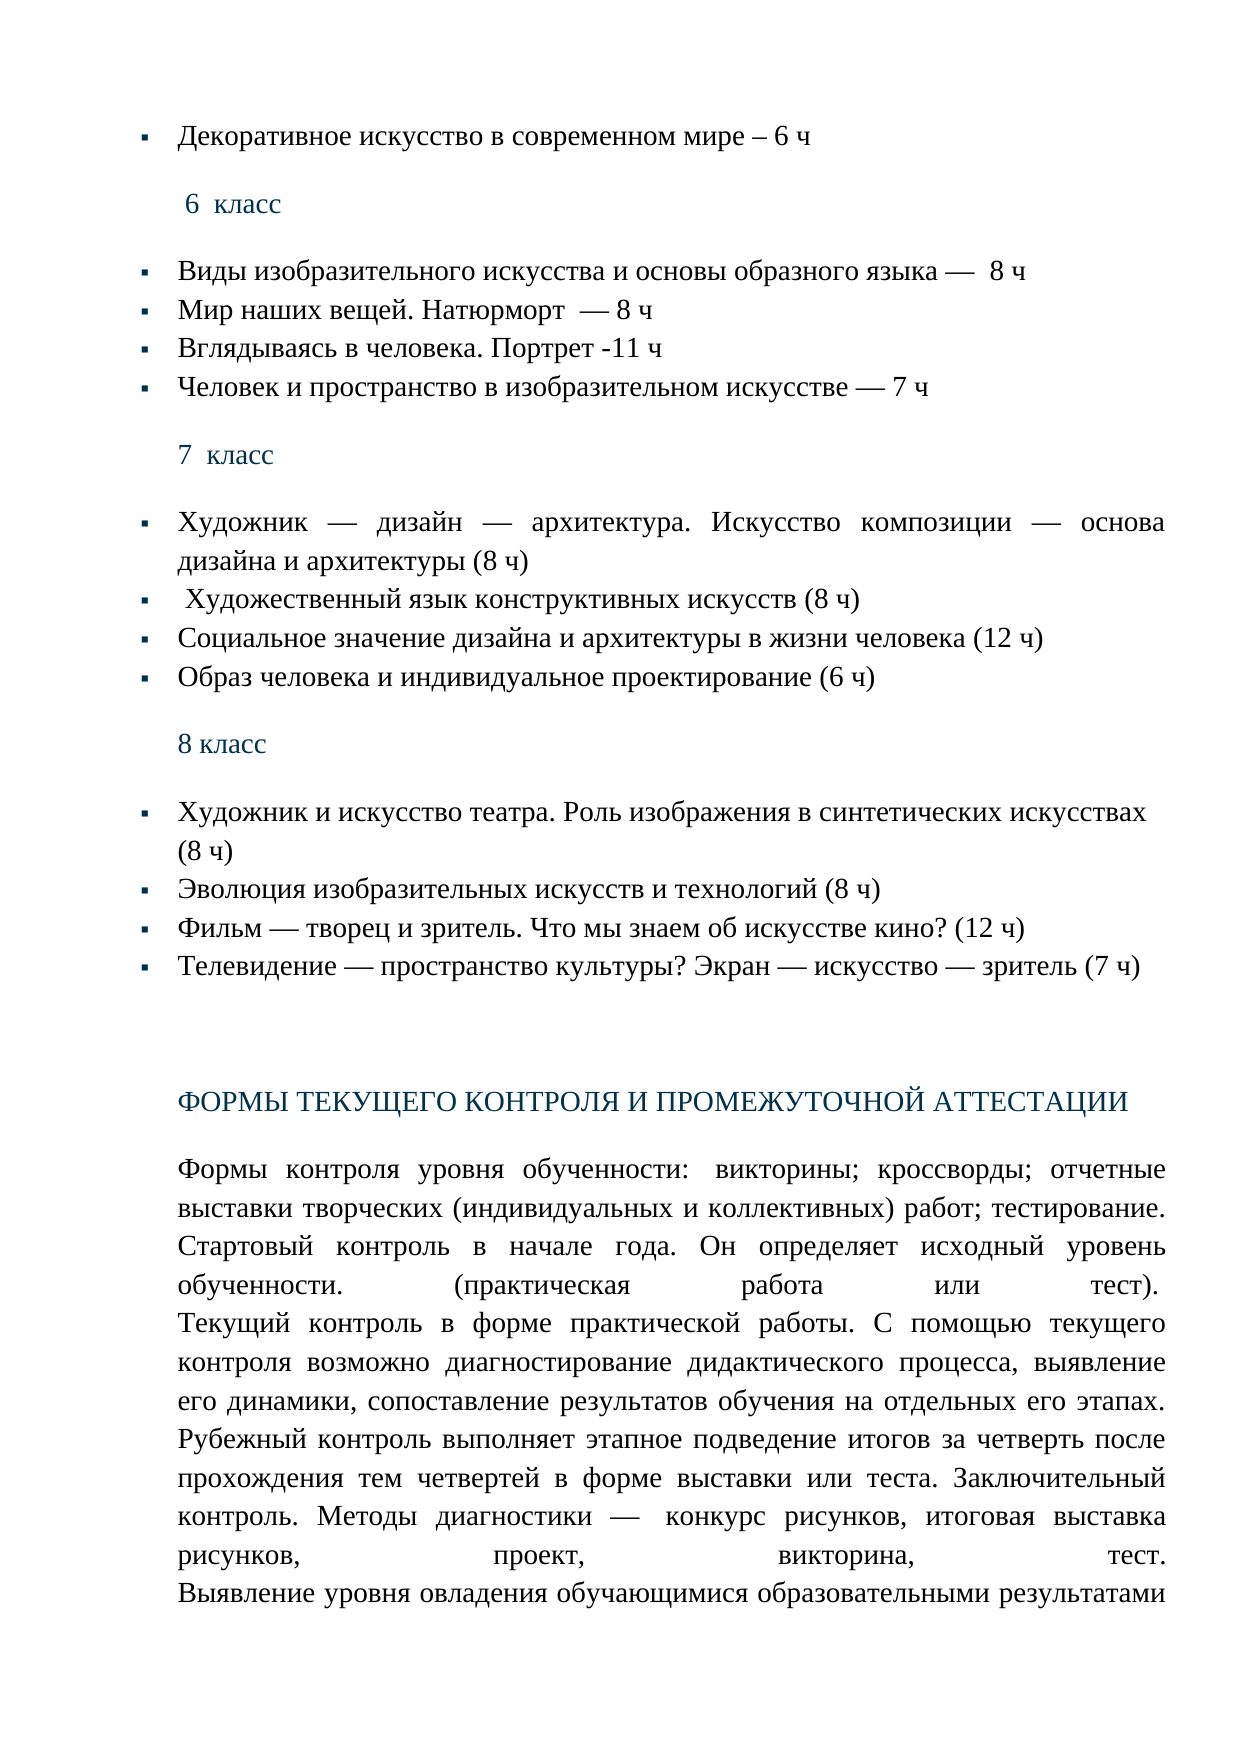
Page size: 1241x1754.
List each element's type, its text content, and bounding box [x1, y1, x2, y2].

list Телевидение — пространство культуры? Экран — искусство — зритель (7 ч) [140, 948, 1167, 982]
list Художник и искусство театра. Роль изображения в синтетических искусствах (8 ч) [140, 794, 1167, 866]
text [177, 1151, 1167, 1609]
list Художественный язык конструктивных искусств (8 ч) [140, 582, 1167, 615]
list Человек и пространство в изобразительном искусстве — 7 ч [140, 369, 1167, 403]
list Социальное значение дизайна и архитектуры в жизни человека (12 ч) [140, 620, 1167, 654]
list Образ человека и индивидуальное проектирование (6 ч) [140, 659, 1167, 692]
text 8 класс [177, 726, 1167, 760]
list Фильм — творец и зритель. Что мы знаем об искусстве кино? (12 ч) [140, 910, 1167, 943]
list Эволюция изобразительных искусств и технологий (8 ч) [140, 871, 1167, 905]
list Художник — дизайн — архитектура. Искусство композиции — основа дизайна и архитектуры (8 ч) [140, 504, 1167, 577]
text 7 класс [177, 437, 1167, 470]
text 6 класс [177, 186, 1167, 219]
list Декоративное искусство в современном мире – 6 ч [140, 118, 1167, 152]
list Виды изобразительного искусства и основы образного языка — 8 ч [140, 253, 1167, 287]
list Вглядываясь в человека. Портрет -11 ч [140, 331, 1167, 364]
list Мир наших вещей. Натюрморт — 8 ч [140, 292, 1167, 326]
text ФОРМЫ ТЕКУЩЕГО КОНТРОЛЯ И ПРОМЕЖУТОЧНОЙ АТТЕСТАЦИИ [177, 1084, 1167, 1117]
